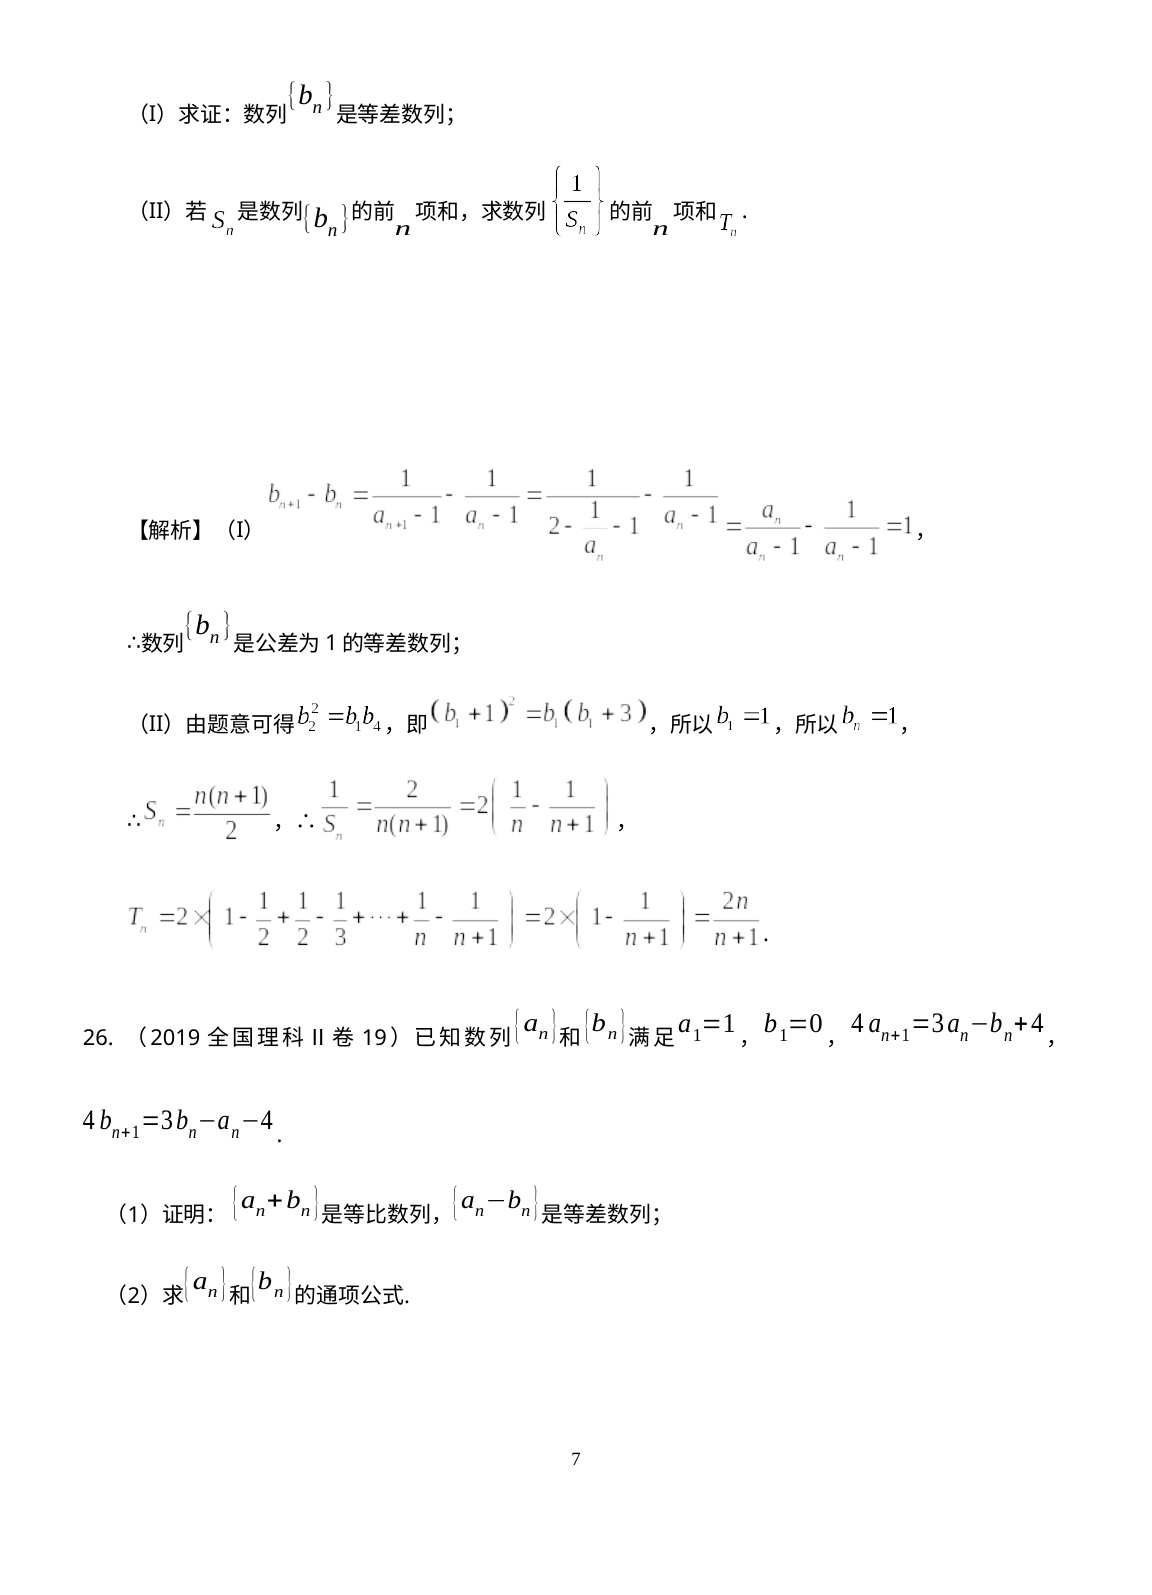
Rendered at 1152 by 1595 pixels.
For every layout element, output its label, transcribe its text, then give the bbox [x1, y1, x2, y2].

text 【解析】（I）， [127, 464, 1069, 594]
text 26. （2019全国理科Ⅱ卷19）已知数列和满足，，，. [83, 997, 1069, 1159]
text ∴数列是公差为1的等差数列； [127, 609, 1069, 674]
text ∴，∴， [127, 771, 1069, 869]
text （I）求证：数列是等差数列； [127, 80, 1069, 145]
text （2）求和的通项公式. [83, 1255, 1069, 1320]
text （II）若是数列的前项和，求数列的前项和. [127, 161, 1069, 258]
text （1）证明： 是等比数列，是等差数列； [83, 1174, 1069, 1239]
text . [127, 884, 1069, 982]
text （II）由题意可得，即，所以，所以， [127, 690, 1069, 755]
